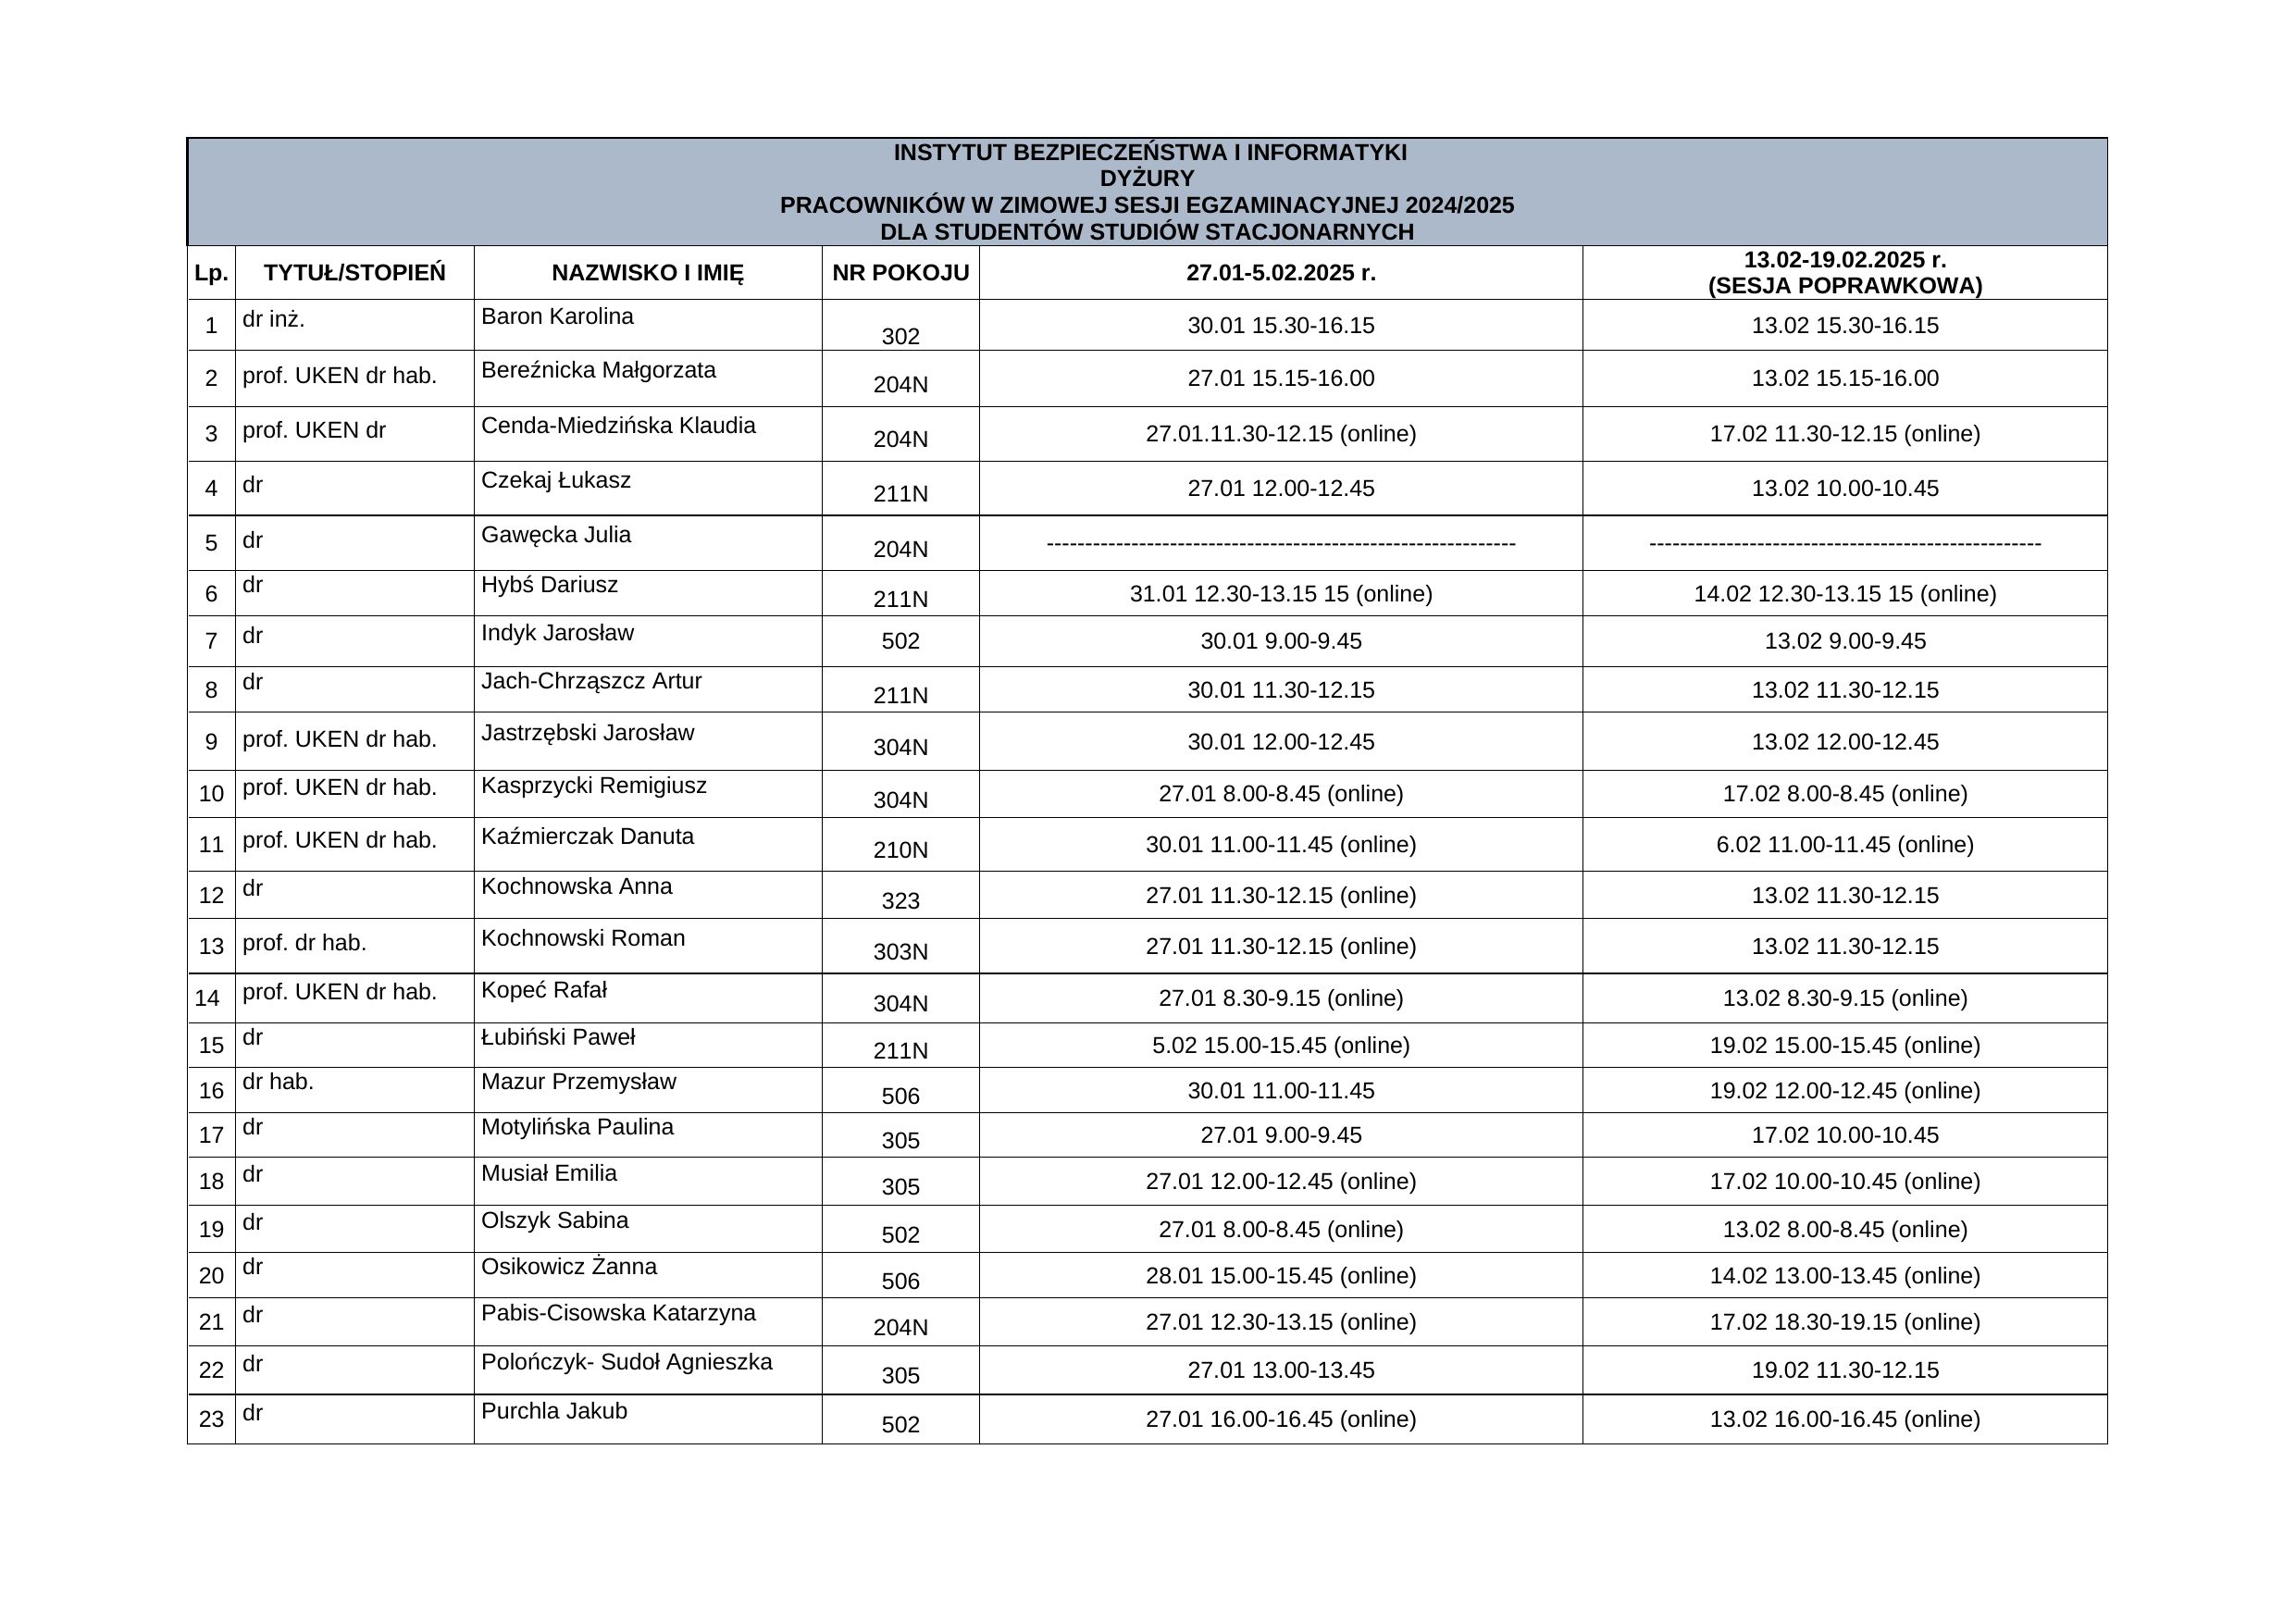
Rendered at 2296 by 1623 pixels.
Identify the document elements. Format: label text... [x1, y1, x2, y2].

table_cell 27.01 11.30-12.15 (online) [980, 872, 1582, 918]
table_cell Kopeć Rafał [475, 974, 822, 1022]
table_cell 22 [188, 1345, 235, 1394]
table_cell Hybś Dariusz [475, 571, 822, 614]
table_cell 17.02 10.00-10.45 (online) [1583, 1158, 2107, 1205]
table_cell 305 [823, 1158, 979, 1205]
table_cell Indyk Jarosław [475, 616, 822, 666]
table_cell Baron Karolina [475, 300, 822, 350]
table_cell 17 [188, 1112, 235, 1157]
table_cell 15 [188, 1022, 235, 1067]
table_cell 28.01 15.00-15.45 (online) [980, 1253, 1582, 1297]
table_cell 30.01 12.00-12.45 [980, 712, 1582, 770]
table_cell 18 [188, 1157, 235, 1205]
table_cell 27.01 8.00-8.45 (online) [980, 771, 1582, 817]
table_cell 12 [188, 871, 235, 918]
table_cell ------------------------------------------------------------- [980, 516, 1582, 570]
table_cell 13.02 10.00-10.45 [1583, 462, 2107, 514]
table_cell 27.01 15.15-16.00 [980, 351, 1582, 406]
table_cell 304N [823, 974, 979, 1022]
table_cell Kochnowska Anna [475, 872, 822, 918]
table_cell 13.02 15.15-16.00 [1583, 351, 2107, 406]
table_cell 23 [188, 1394, 235, 1443]
table_cell Łubiński Paweł [475, 1023, 822, 1067]
table_cell 30.01 11.00-11.45 (online) [980, 818, 1582, 871]
table_cell 31.01 12.30-13.15 15 (online) [980, 571, 1582, 614]
table_cell Musiał Emilia [475, 1158, 822, 1205]
table_cell 2 [188, 350, 235, 406]
table_cell Kochnowski Roman [475, 919, 822, 973]
table_cell 20 [188, 1252, 235, 1297]
table_cell 304N [823, 712, 979, 770]
table_cell 211N [823, 462, 979, 514]
table_cell 30.01 11.30-12.15 [980, 667, 1582, 712]
table_cell prof. UKEN dr hab. [236, 351, 474, 406]
table_cell 302 [823, 300, 979, 350]
table_cell 13.02 9.00-9.45 [1583, 616, 2107, 666]
table_cell 502 [823, 616, 979, 666]
table_cell 19 [188, 1205, 235, 1252]
table_cell Jastrzębski Jarosław [475, 712, 822, 770]
table_cell 7 [188, 615, 235, 666]
table_cell prof. UKEN dr hab. [236, 712, 474, 770]
table_cell dr [236, 1346, 474, 1394]
table_cell 16 [188, 1067, 235, 1112]
table_cell 305 [823, 1346, 979, 1394]
table_cell 27.01.11.30-12.15 (online) [980, 407, 1582, 460]
table_cell 27.01 8.00-8.45 (online) [980, 1206, 1582, 1252]
table_cell 27.01 8.30-9.15 (online) [980, 974, 1582, 1022]
table_cell dr inż. [236, 300, 474, 350]
table_cell prof. UKEN dr hab. [236, 974, 474, 1022]
table_cell 5.02 15.00-15.45 (online) [980, 1023, 1582, 1067]
table_cell Lp. [188, 246, 235, 299]
table_cell 21 [188, 1297, 235, 1344]
table_cell 13.02 11.30-12.15 [1583, 919, 2107, 973]
table_cell dr [236, 1395, 474, 1443]
table_cell 6 [188, 570, 235, 614]
table_cell 14.02 12.30-13.15 15 (online) [1583, 571, 2107, 614]
table_cell Gawęcka Julia [475, 516, 822, 570]
table_cell 13.02 8.30-9.15 (online) [1583, 974, 2107, 1022]
table_cell dr [236, 616, 474, 666]
table_cell 3 [188, 406, 235, 460]
table_cell 14.02 13.00-13.45 (online) [1583, 1253, 2107, 1297]
table_cell 8 [188, 666, 235, 712]
table_cell 27.01 16.00-16.45 (online) [980, 1395, 1582, 1443]
table_cell prof. dr hab. [236, 919, 474, 973]
table_cell 502 [823, 1206, 979, 1252]
table_cell NR POKOJU [823, 246, 979, 299]
table_cell 11 [188, 817, 235, 871]
table_cell dr [236, 571, 474, 614]
table_cell 502 [823, 1395, 979, 1443]
table_cell 17.02 10.00-10.45 [1583, 1113, 2107, 1157]
table_cell Jach-Chrząszcz Artur [475, 667, 822, 712]
table_cell 27.01 11.30-12.15 (online) [980, 919, 1582, 973]
table_cell 17.02 11.30-12.15 (online) [1583, 407, 2107, 460]
table_cell dr [236, 1158, 474, 1205]
table_cell Motylińska Paulina [475, 1113, 822, 1157]
table_cell Kaźmierczak Danuta [475, 818, 822, 871]
table_cell 19.02 11.30-12.15 [1583, 1346, 2107, 1394]
table_cell Cenda-Miedzińska Klaudia [475, 407, 822, 460]
table_cell 6.02 11.00-11.45 (online) [1583, 818, 2107, 871]
table_cell 27.01 9.00-9.45 [980, 1113, 1582, 1157]
table_cell 13.02 15.30-16.15 [1583, 300, 2107, 350]
table_cell 506 [823, 1068, 979, 1112]
table_header INSTYTUT BEZPIECZEŃSTWA I INFORMATYKI DYŻURY PRACOWNIKÓW W ZIMOWEJ SESJI EGZAMINACYJNEJ 2024/2025 DLA STUDENTÓW STUDIÓW STACJONARNYCH [189, 139, 2107, 245]
table_cell dr [236, 667, 474, 712]
table_cell Czekaj Łukasz [475, 462, 822, 514]
table_cell prof. UKEN dr [236, 407, 474, 460]
table_cell 13.02-19.02.2025 r. (SESJA POPRAWKOWA) [1583, 246, 2107, 299]
table_cell Mazur Przemysław [475, 1068, 822, 1112]
table_cell Polończyk- Sudoł Agnieszka [475, 1346, 822, 1394]
table_cell TYTUŁ/STOPIEŃ [236, 246, 474, 299]
table_cell --------------------------------------------------- [1583, 516, 2107, 570]
table_cell 27.01 12.00-12.45 (online) [980, 1158, 1582, 1205]
table_cell 30.01 15.30-16.15 [980, 300, 1582, 350]
table_cell 13.02 8.00-8.45 (online) [1583, 1206, 2107, 1252]
table_cell 211N [823, 1023, 979, 1067]
table_cell 1 [188, 299, 235, 350]
table_cell 14 [188, 973, 235, 1022]
table_cell Olszyk Sabina [475, 1206, 822, 1252]
table_cell 323 [823, 872, 979, 918]
table_cell 9 [188, 712, 235, 770]
table_cell 13 [188, 918, 235, 973]
table_cell 19.02 15.00-15.45 (online) [1583, 1023, 2107, 1067]
table_cell dr [236, 1023, 474, 1067]
table_cell Osikowicz Żanna [475, 1253, 822, 1297]
table_cell 27.01 12.00-12.45 [980, 462, 1582, 514]
table_cell Bereźnicka Małgorzata [475, 351, 822, 406]
table_cell 17.02 18.30-19.15 (online) [1583, 1298, 2107, 1344]
table_cell prof. UKEN dr hab. [236, 771, 474, 817]
table_cell 4 [188, 461, 235, 514]
table_cell 13.02 16.00-16.45 (online) [1583, 1395, 2107, 1443]
table_cell 204N [823, 407, 979, 460]
table_cell dr hab. [236, 1068, 474, 1112]
table_cell Pabis-Cisowska Katarzyna [475, 1298, 822, 1344]
table_cell 204N [823, 351, 979, 406]
table_cell 27.01 13.00-13.45 [980, 1346, 1582, 1394]
table_cell 19.02 12.00-12.45 (online) [1583, 1068, 2107, 1112]
table_cell dr [236, 516, 474, 570]
table_cell Kasprzycki Remigiusz [475, 771, 822, 817]
table_cell 30.01 9.00-9.45 [980, 616, 1582, 666]
table_cell 13.02 11.30-12.15 [1583, 872, 2107, 918]
table_cell 204N [823, 1298, 979, 1344]
table_cell dr [236, 1206, 474, 1252]
table_cell 304N [823, 771, 979, 817]
table_cell 27.01-5.02.2025 r. [980, 246, 1582, 299]
table_cell dr [236, 1253, 474, 1297]
table_cell 204N [823, 516, 979, 570]
table_cell 17.02 8.00-8.45 (online) [1583, 771, 2107, 817]
table_cell dr [236, 462, 474, 514]
table_cell prof. UKEN dr hab. [236, 818, 474, 871]
table_cell 506 [823, 1253, 979, 1297]
table_cell dr [236, 1298, 474, 1344]
table_cell NAZWISKO I IMIĘ [475, 246, 822, 299]
table_cell dr [236, 872, 474, 918]
table_cell 30.01 11.00-11.45 [980, 1068, 1582, 1112]
table_cell 303N [823, 919, 979, 973]
table_cell 305 [823, 1113, 979, 1157]
table_cell 5 [188, 514, 235, 570]
table_cell 13.02 11.30-12.15 [1583, 667, 2107, 712]
table_cell 211N [823, 667, 979, 712]
table_cell 210N [823, 818, 979, 871]
table_cell 27.01 12.30-13.15 (online) [980, 1298, 1582, 1344]
table_cell 13.02 12.00-12.45 [1583, 712, 2107, 770]
table_cell 211N [823, 571, 979, 614]
table_cell dr [236, 1113, 474, 1157]
table_cell Purchla Jakub [475, 1395, 822, 1443]
table_cell 10 [188, 770, 235, 817]
